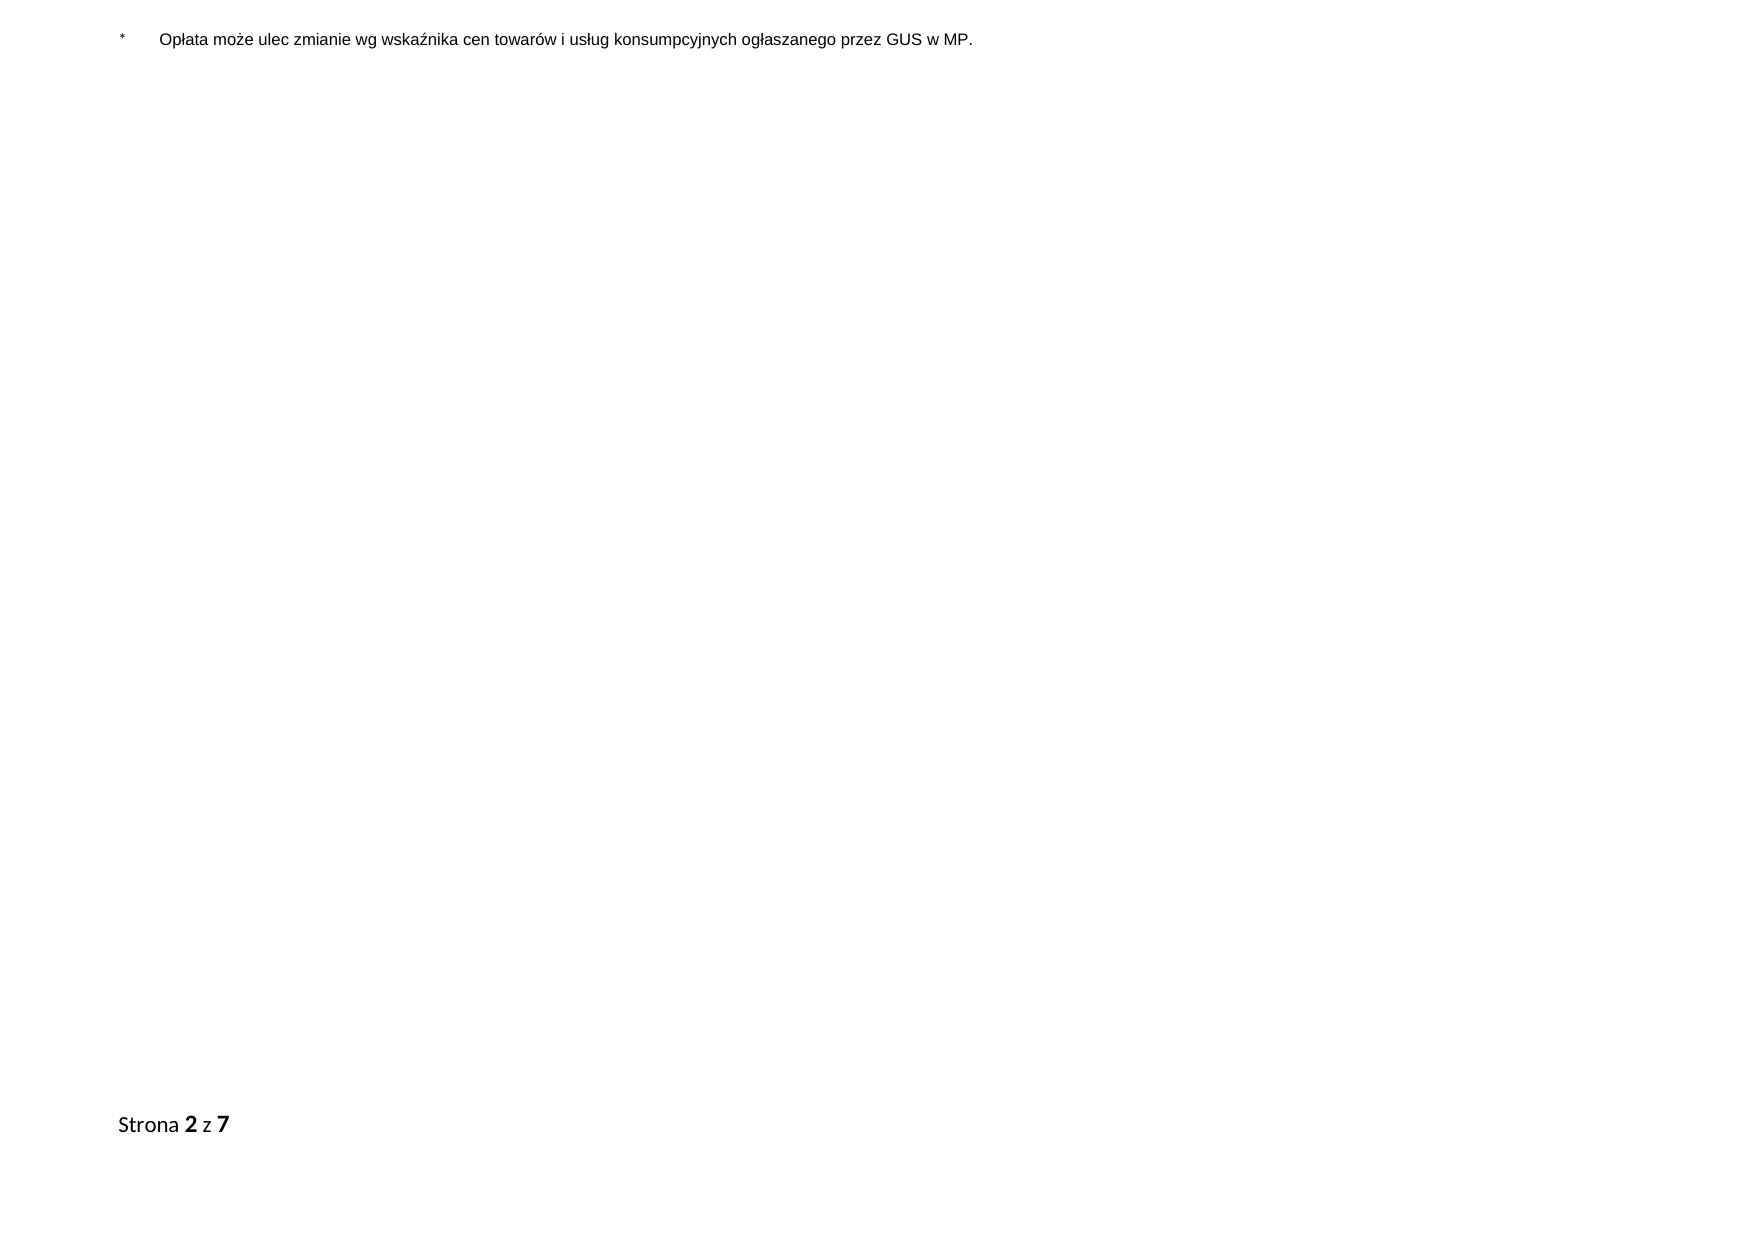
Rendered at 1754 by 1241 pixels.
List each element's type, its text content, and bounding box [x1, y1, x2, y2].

text * Opłata może ulec zmianie wg wskaźnika cen towarów i usług konsumpcyjnych ogłaszanego przez GUS w MP. [118, 29, 1636, 50]
